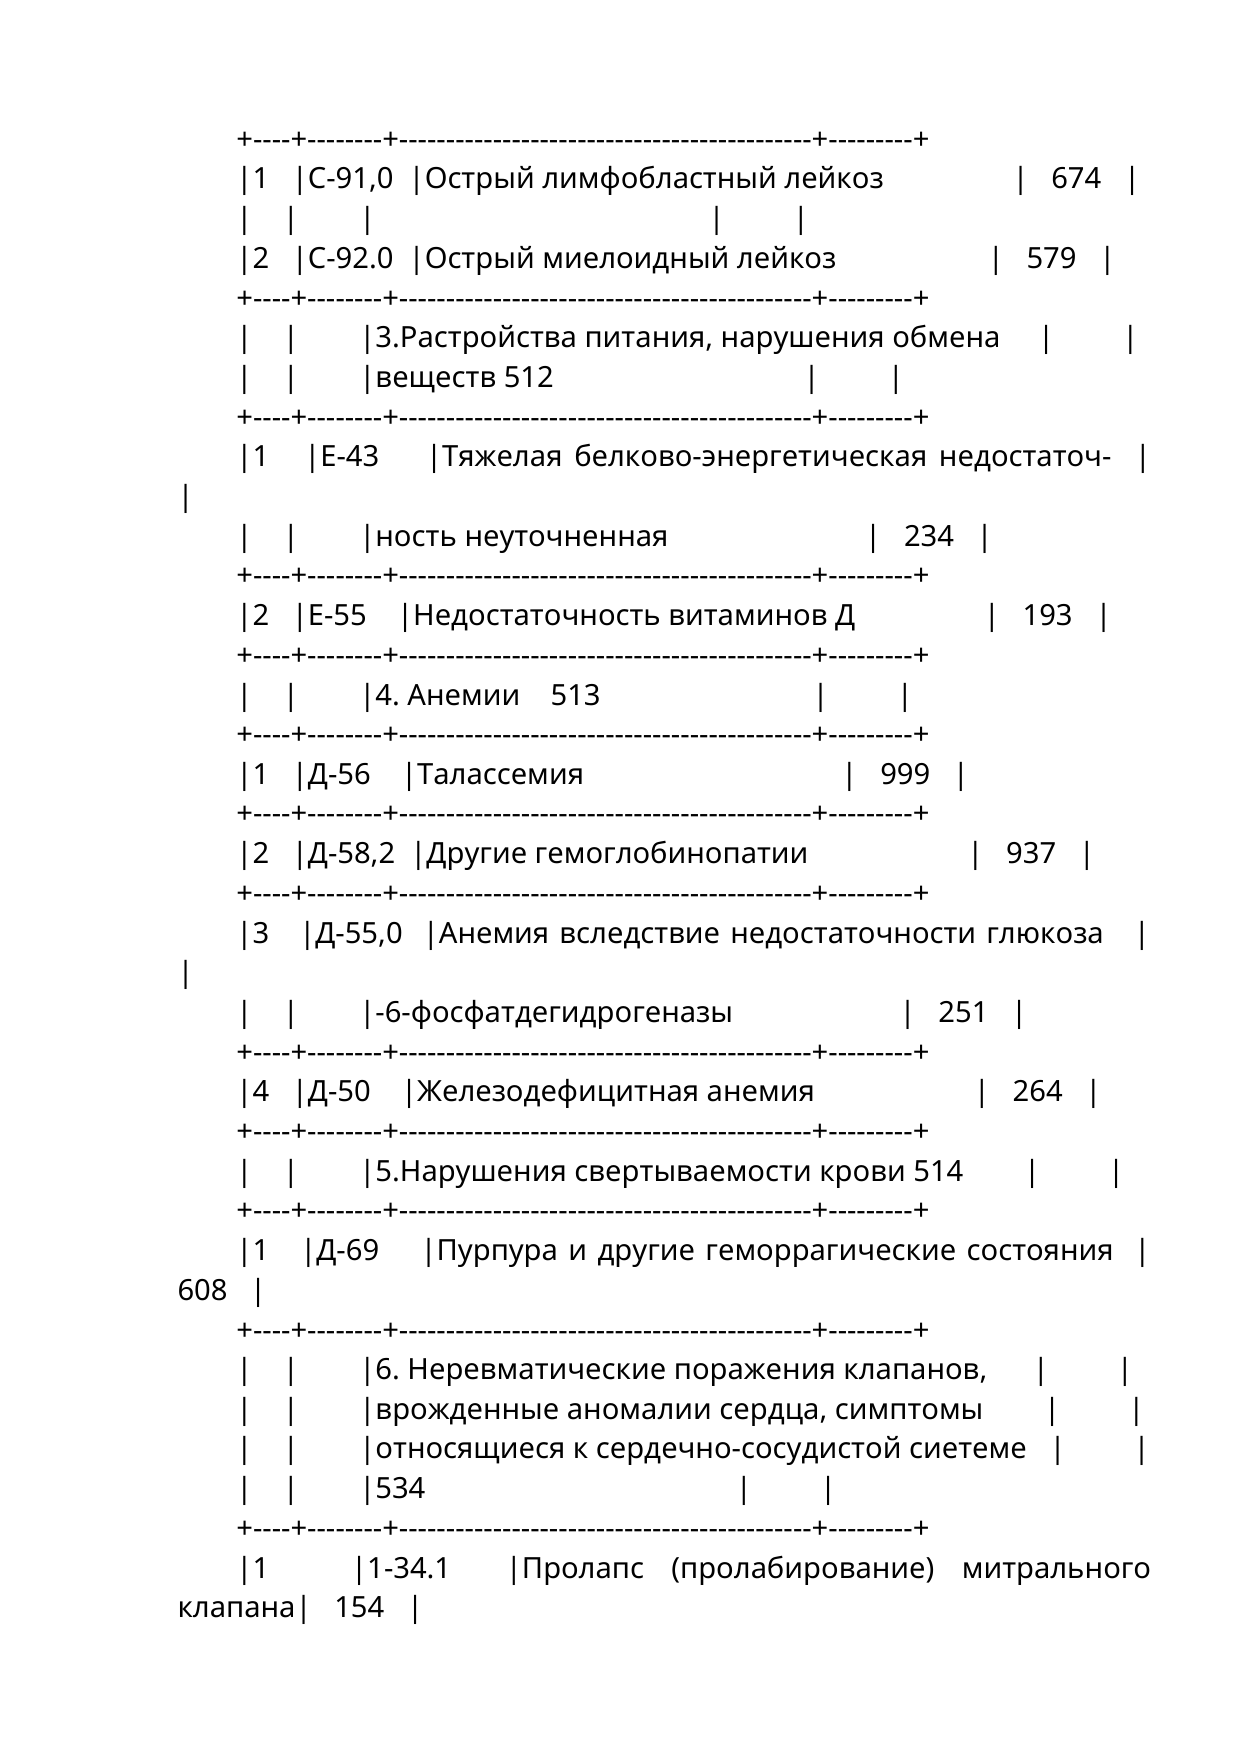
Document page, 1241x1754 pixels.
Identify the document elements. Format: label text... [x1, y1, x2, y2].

text +----+--------+--------------------------------------------+---------+ [177, 1190, 1152, 1229]
text | | |534 | | [177, 1467, 1152, 1507]
text +----+--------+--------------------------------------------+---------+ [177, 277, 1152, 317]
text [177, 1507, 1152, 1547]
text |1 |С-91,0 |Острый лимфобластный лейкоз | 674 | [177, 158, 1152, 197]
text +----+--------+--------------------------------------------+---------+ [177, 555, 1152, 594]
text +----+--------+--------------------------------------------+---------+ [177, 713, 1152, 753]
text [177, 118, 1152, 158]
text |2 |С-92.0 |Острый миелоидный лейкоз | 579 | [177, 237, 1152, 277]
text | | |врожденные аномалии сердца, симптомы | | [177, 1388, 1152, 1428]
text | | |-6-фосфатдегидрогеназы | 251 | [177, 991, 1152, 1031]
text |1 |Д-56 |Талассемия | 999 | [177, 753, 1152, 793]
text | | |веществ 512 | | [177, 356, 1152, 396]
text |2 |Д-58,2 |Другие гемоглобинопатии | 937 | [177, 832, 1152, 872]
text +----+--------+--------------------------------------------+---------+ [177, 634, 1152, 674]
text +----+--------+--------------------------------------------+---------+ [177, 1110, 1152, 1150]
text +----+--------+--------------------------------------------+---------+ [177, 1031, 1152, 1071]
text | | |3.Растройства питания, нарушения обмена | | [177, 317, 1152, 356]
text |2 |Е-55 |Недостаточность витаминов Д | 193 | [177, 594, 1152, 634]
text +----+--------+--------------------------------------------+---------+ [177, 872, 1152, 912]
text |1 |1-34.1 |Пролапс (пролабирование) митрального клапана| 154 | [177, 1547, 1152, 1626]
text | | |ность неуточненная | 234 | [177, 515, 1152, 555]
text |4 |Д-50 |Железодефицитная анемия | 264 | [177, 1071, 1152, 1110]
text | | |4. Анемии 513 | | [177, 674, 1152, 713]
text | | | | | [177, 197, 1152, 237]
text | | |5.Нарушения свертываемости крови 514 | | [177, 1150, 1152, 1190]
text |1 |Д-69 |Пурпура и другие геморрагические состояния | 608 | [177, 1229, 1152, 1309]
text +----+--------+--------------------------------------------+---------+ [177, 1309, 1152, 1348]
text | | |6. Неревматические поражения клапанов, | | [177, 1348, 1152, 1388]
text | | |относящиеся к сердечно-сосудистой сиетеме | | [177, 1428, 1152, 1467]
text +----+--------+--------------------------------------------+---------+ [177, 793, 1152, 832]
text +----+--------+--------------------------------------------+---------+ [177, 396, 1152, 436]
text |1 |Е-43 |Тяжелая белково-энергетическая недостаточ- | | [177, 436, 1152, 515]
text |3 |Д-55,0 |Анемия вследствие недостаточности глюкоза | | [177, 912, 1152, 991]
